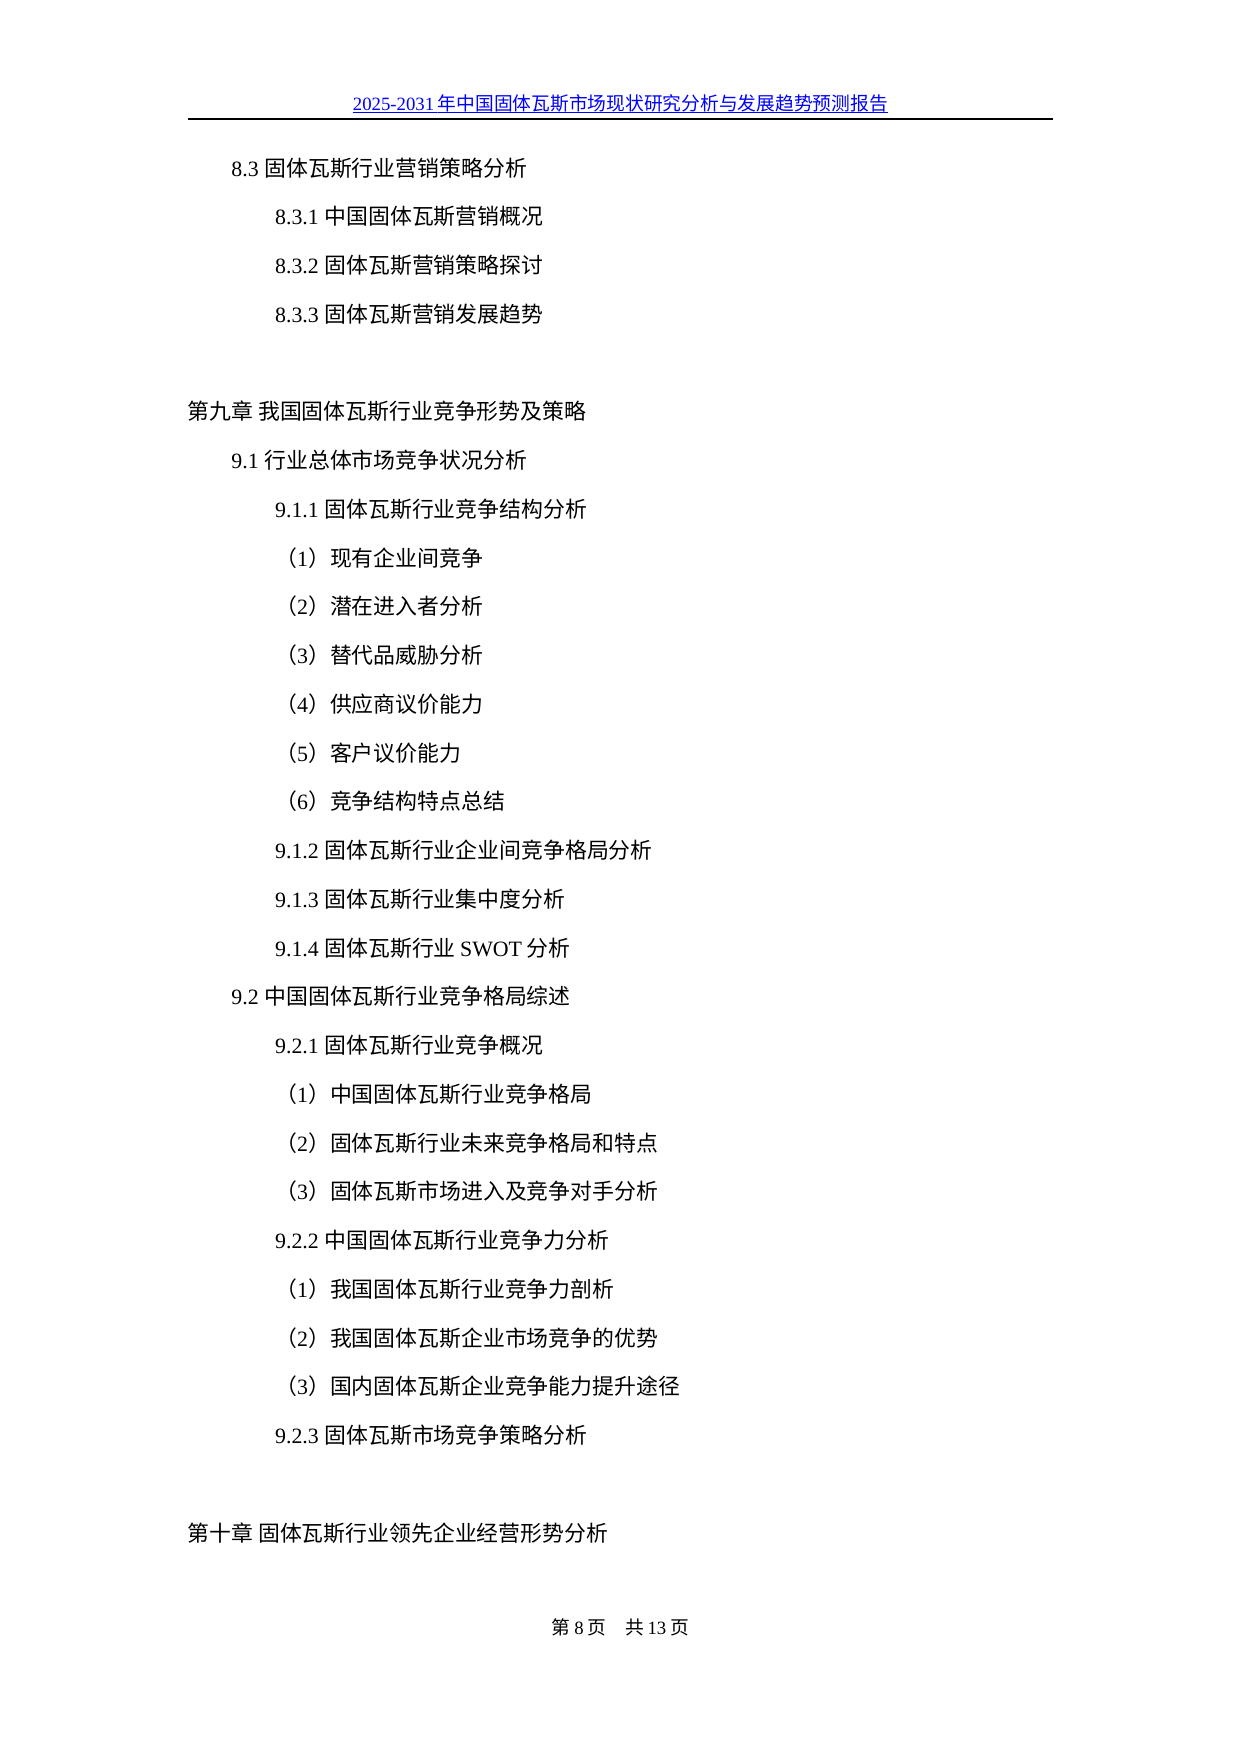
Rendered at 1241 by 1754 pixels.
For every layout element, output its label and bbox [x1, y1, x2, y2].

text [187, 150, 1053, 1548]
